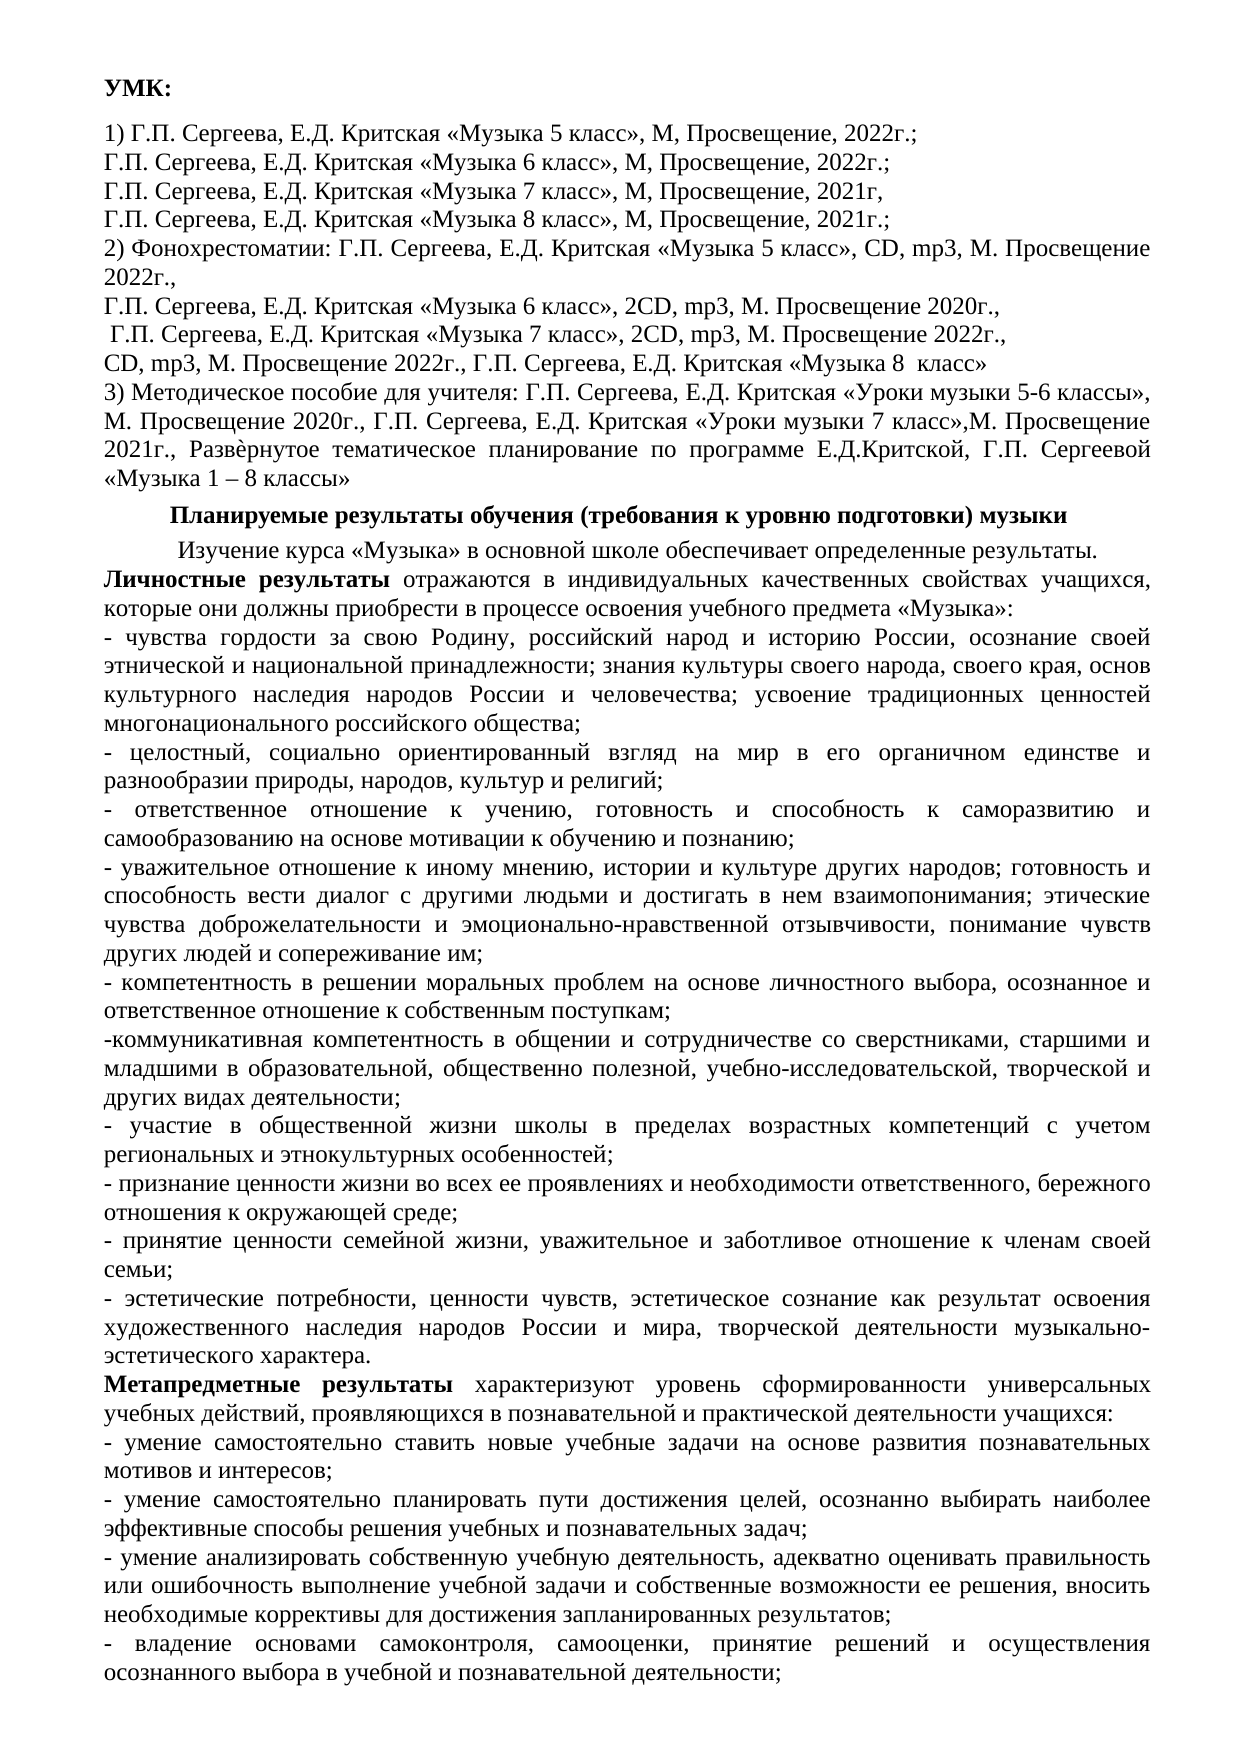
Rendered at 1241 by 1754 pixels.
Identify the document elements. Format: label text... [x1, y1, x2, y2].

text Г.П. Сергеева, Е.Д. Критская «Музыка 7 класс», 2CD, mp3, М. Просвещение 2022г., [103, 319, 1152, 348]
text Изучение курса «Музыка» в основной школе обеспечивает определенные результаты. [103, 535, 1152, 564]
text - уважительное отношение к иному мнению, истории и культуре других народов; готовность и способность вести диалог с другими людьми и достигать в нем взаимопонимания; этические чувства доброжелательности и эмоционально-нравственной отзывчивости, понимание чувств других людей и сопереживание им; [103, 852, 1152, 967]
text CD, mp3, М. Просвещение 2022г., Г.П. Сергеева, Е.Д. Критская «Музыка 8 класс» [103, 348, 1152, 377]
text Г.П. Сергеева, Е.Д. Критская «Музыка 8 класс», М, Просвещение, 2021г.; [103, 204, 1152, 233]
text - владение основами самоконтроля, самооценки, принятие решений и осуществления осознанного выбора в учебной и познавательной деятельности; [103, 1628, 1152, 1685]
text 3) Методическое пособие для учителя: Г.П. Сергеева, Е.Д. Критская «Уроки музыки 5-6 классы», М. Просвещение 2020г., Г.П. Сергеева, Е.Д. Критская «Уроки музыки 7 класс»,М. Просвещение 2021г., Развѐрнутое тематическое планирование по программе Е.Д.Критской, Г.П. Сергеевой «Музыка 1 – 8 классы» [103, 377, 1152, 492]
text - умение анализировать собственную учебную деятельность, адекватно оценивать правильность или ошибочность выполнение учебной задачи и собственные возможности ее решения, вносить необходимые коррективы для достижения запланированных результатов; [103, 1542, 1152, 1628]
text - чувства гордости за свою Родину, российский народ и историю России, осознание своей этнической и национальной принадлежности; знания культуры своего народа, своего края, основ культурного наследия народов России и человечества; усвоение традиционных ценностей многонационального российского общества; [103, 622, 1152, 737]
text - признание ценности жизни во всех ее проявлениях и необходимости ответственного, бережного отношения к окружающей среде; [103, 1168, 1152, 1225]
text - умение самостоятельно ставить новые учебные задачи на основе развития познавательных мотивов и интересов; [103, 1427, 1152, 1484]
subtitle Планируемые результаты обучения (требования к уровню подготовки) музыки [169, 500, 1152, 529]
text -коммуникативная компетентность в общении и сотрудничестве со сверстниками, старшими и младшими в образовательной, общественно полезной, учебно-исследовательской, творческой и других видах деятельности; [103, 1024, 1152, 1110]
text 1) Г.П. Сергеева, Е.Д. Критская «Музыка 5 класс», М, Просвещение, 2022г.; [103, 118, 1152, 147]
text - целостный, социально ориентированный взгляд на мир в его органичном единстве и разнообразии природы, народов, культур и религий; [103, 737, 1152, 794]
text Г.П. Сергеева, Е.Д. Критская «Музыка 6 класс», 2CD, mp3, М. Просвещение 2020г., [103, 291, 1152, 319]
text - эстетические потребности, ценности чувств, эстетическое сознание как результат освоения художественного наследия народов России и мира, творческой деятельности музыкально-эстетического характера. [103, 1283, 1152, 1369]
text Г.П. Сергеева, Е.Д. Критская «Музыка 7 класс», М, Просвещение, 2021г, [103, 176, 1152, 204]
text Личностные результаты отражаются в индивидуальных качественных свойствах учащихся, которые они должны приобрести в процессе освоения учебного предмета «Музыка»: [103, 564, 1152, 622]
text Г.П. Сергеева, Е.Д. Критская «Музыка 6 класс», М, Просвещение, 2022г.; [103, 147, 1152, 176]
text - принятие ценности семейной жизни, уважительное и заботливое отношение к членам своей семьи; [103, 1225, 1152, 1283]
text - участие в общественной жизни школы в пределах возрастных компетенций с учетом региональных и этнокультурных особенностей; [103, 1110, 1152, 1168]
text - ответственное отношение к учению, готовность и способность к саморазвитию и самообразованию на основе мотивации к обучению и познанию; [103, 794, 1152, 852]
text 2) Фонохрестоматии: Г.П. Сергеева, Е.Д. Критская «Музыка 5 класс», CD, mp3, М. Просвещение 2022г., [103, 233, 1152, 291]
text Метапредметные результаты характеризуют уровень сформированности универсальных учебных действий, проявляющихся в познавательной и практической деятельности учащихся: [103, 1369, 1152, 1427]
text УМК: [103, 73, 1152, 102]
text - компетентность в решении моральных проблем на основе личностного выбора, осознанное и ответственное отношение к собственным поступкам; [103, 967, 1152, 1024]
text - умение самостоятельно планировать пути достижения целей, осознанно выбирать наиболее эффективные способы решения учебных и познавательных задач; [103, 1484, 1152, 1542]
